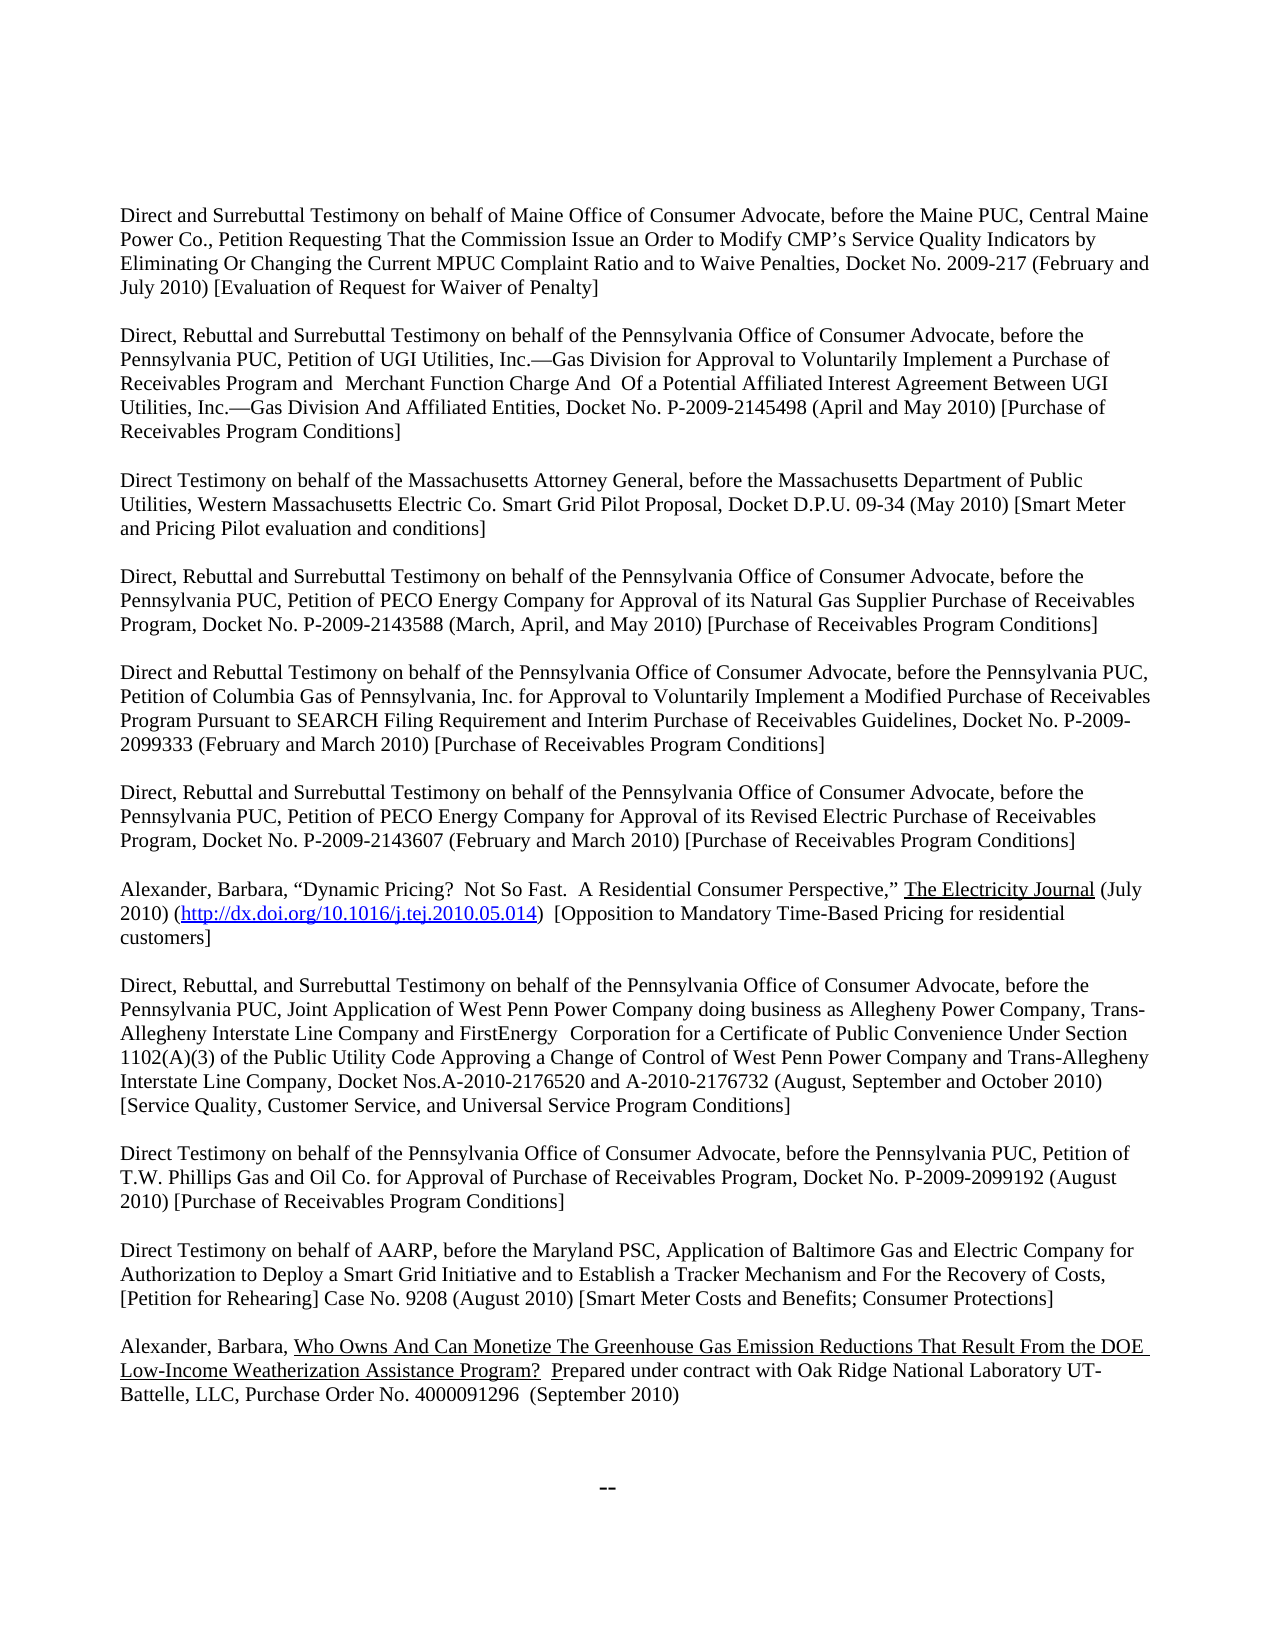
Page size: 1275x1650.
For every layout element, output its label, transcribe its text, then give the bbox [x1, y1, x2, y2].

text Direct, Rebuttal and Surrebuttal Testimony on behalf of the Pennsylvania Office of Consumer Advocate, before the Pennsylvania PUC, Petition of PECO Energy Company for Approval of its Revised Electric Purchase of Receivables Program, Docket No. P-2009-2143607 (February and March 2010) [Purchase of Receivables Program Conditions] [120, 780, 1155, 852]
text Alexander, Barbara, Who Owns And Can Monetize The Greenhouse Gas Emission Reductions That Result From the DOE Low-Income Weatherization Assistance Program? Prepared under contract with Oak Ridge National Laboratory UT-Battelle, LLC, Purchase Order No. 4000091296 (September 2010) [120, 1334, 1155, 1406]
text Direct, Rebuttal and Surrebuttal Testimony on behalf of the Pennsylvania Office of Consumer Advocate, before the Pennsylvania PUC, Petition of UGI Utilities, Inc.—Gas Division for Approval to Voluntarily Implement a Purchase of Receivables Program and Merchant Function Charge And Of a Potential Affiliated Interest Agreement Between UGI Utilities, Inc.—Gas Division And Affiliated Entities, Docket No. P-2009-2145498 (April and May 2010) [Purchase of Receivables Program Conditions] [120, 323, 1155, 443]
text Direct Testimony on behalf of AARP, before the Maryland PSC, Application of Baltimore Gas and Electric Company for Authorization to Deploy a Smart Grid Initiative and to Establish a Tracker Mechanism and For the Recovery of Costs, [Petition for Rehearing] Case No. 9208 (August 2010) [Smart Meter Costs and Benefits; Consumer Protections] [120, 1237, 1155, 1310]
text Direct Testimony on behalf of the Pennsylvania Office of Consumer Advocate, before the Pennsylvania PUC, Petition of T.W. Phillips Gas and Oil Co. for Approval of Purchase of Receivables Program, Docket No. P-2009-2099192 (August 2010) [Purchase of Receivables Program Conditions] [120, 1141, 1155, 1213]
text Alexander, Barbara, “Dynamic Pricing? Not So Fast. A Residential Consumer Perspective,” The Electricity Journal (July 2010) (http://dx.doi.org/10.1016/j.tej.2010.05.014) [Opposition to Mandatory Time-Based Pricing for residential customers] [120, 877, 1155, 949]
text Direct, Rebuttal, and Surrebuttal Testimony on behalf of the Pennsylvania Office of Consumer Advocate, before the Pennsylvania PUC, Joint Application of West Penn Power Company doing business as Allegheny Power Company, Trans-Allegheny Interstate Line Company and FirstEnergy Corporation for a Certificate of Public Convenience Under Section 1102(A)(3) of the Public Utility Code Approving a Change of Control of West Penn Power Company and Trans-Allegheny Interstate Line Company, Docket Nos.A-2010-2176520 and A-2010-2176732 (August, September and October 2010) [Service Quality, Customer Service, and Universal Service Program Conditions] [120, 973, 1155, 1117]
text Direct and Rebuttal Testimony on behalf of the Pennsylvania Office of Consumer Advocate, before the Pennsylvania PUC, Petition of Columbia Gas of Pennsylvania, Inc. for Approval to Voluntarily Implement a Modified Purchase of Receivables Program Pursuant to SEARCH Filing Requirement and Interim Purchase of Receivables Guidelines, Docket No. P-2009-2099333 (February and March 2010) [Purchase of Receivables Program Conditions] [120, 660, 1155, 756]
text Direct Testimony on behalf of the Massachusetts Attorney General, before the Massachusetts Department of Public Utilities, Western Massachusetts Electric Co. Smart Grid Pilot Proposal, Docket D.P.U. 09-34 (May 2010) [Smart Meter and Pricing Pilot evaluation and conditions] [120, 467, 1155, 540]
text Direct and Surrebuttal Testimony on behalf of Maine Office of Consumer Advocate, before the Maine PUC, Central Maine Power Co., Petition Requesting That the Commission Issue an Order to Modify CMP’s Service Quality Indicators by Eliminating Or Changing the Current MPUC Complaint Ratio and to Waive Penalties, Docket No. 2009-217 (February and July 2010) [Evaluation of Request for Waiver of Penalty] [120, 203, 1155, 299]
text Direct, Rebuttal and Surrebuttal Testimony on behalf of the Pennsylvania Office of Consumer Advocate, before the Pennsylvania PUC, Petition of PECO Energy Company for Approval of its Natural Gas Supplier Purchase of Receivables Program, Docket No. P-2009-2143588 (March, April, and May 2010) [Purchase of Receivables Program Conditions] [120, 564, 1155, 636]
